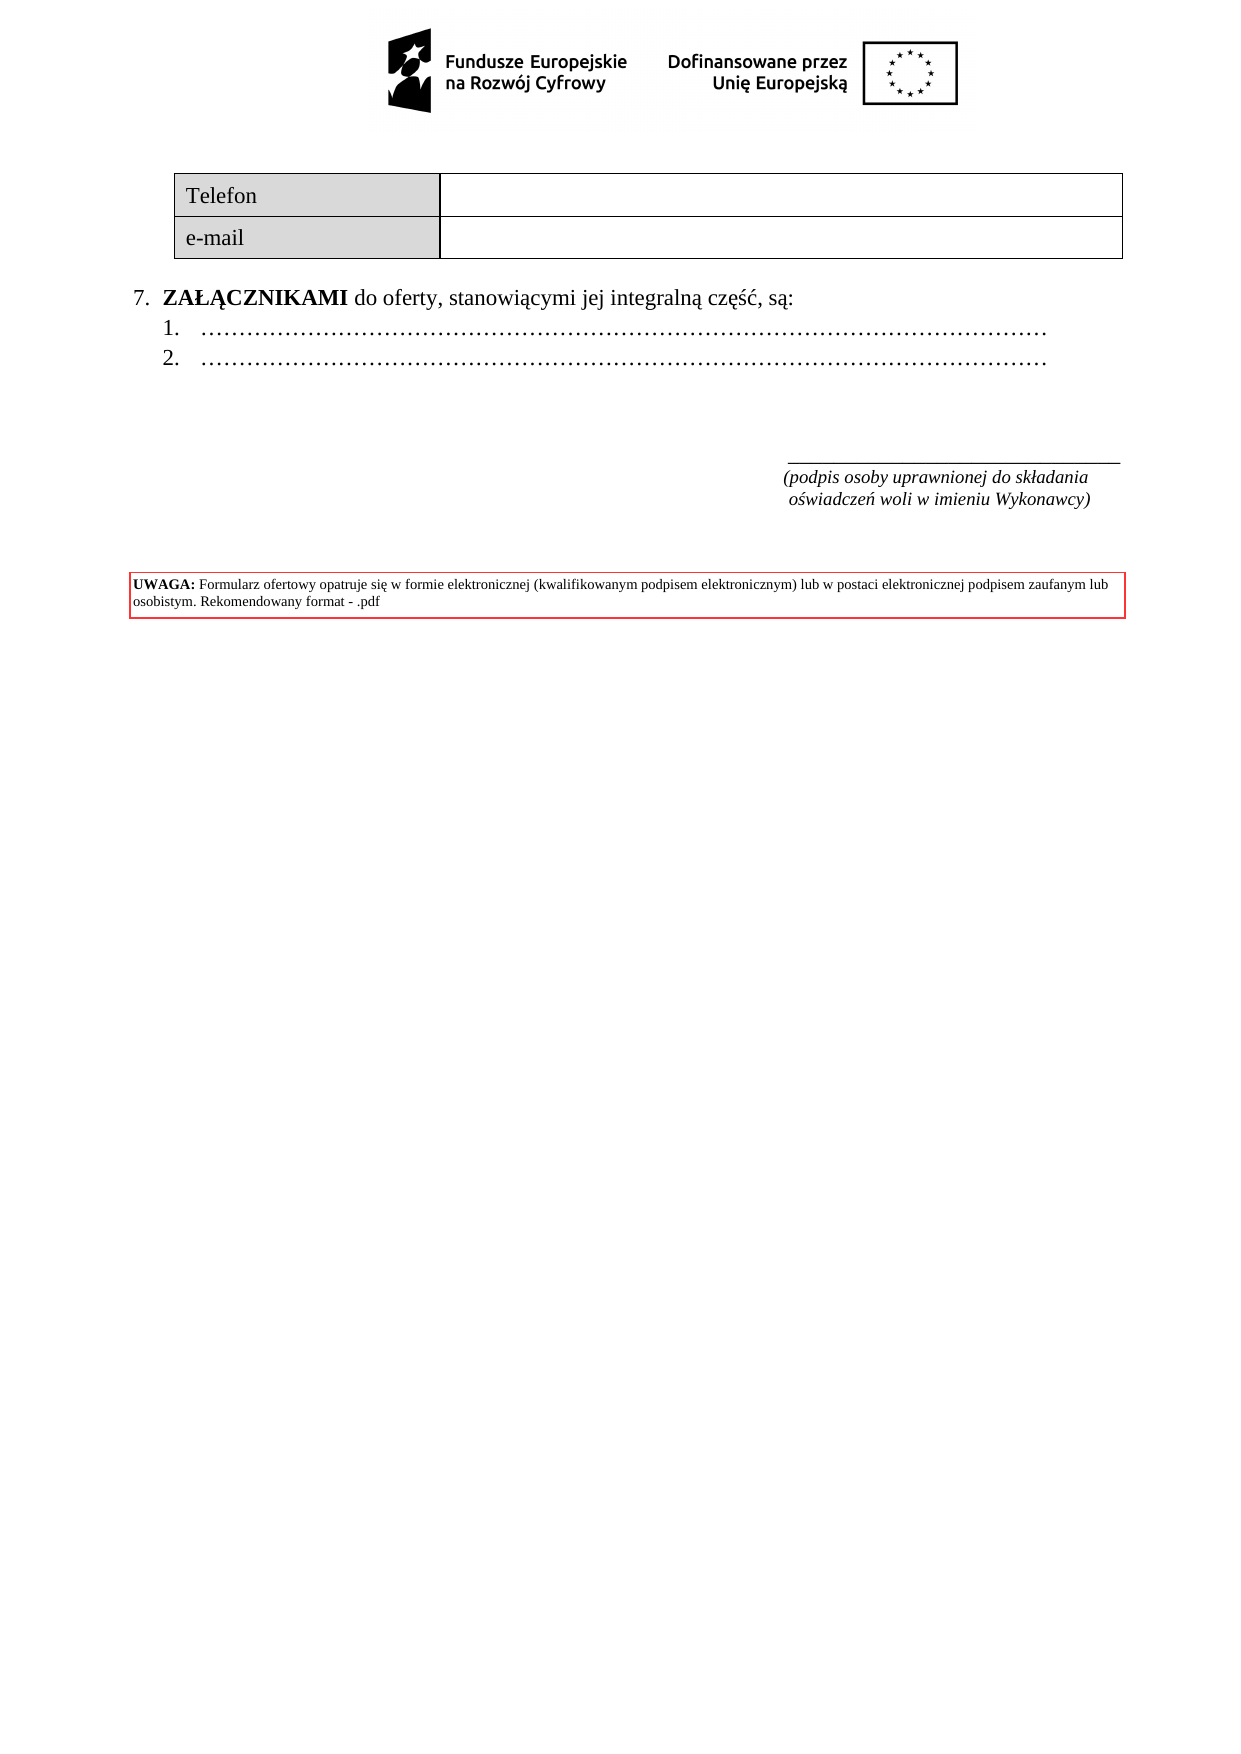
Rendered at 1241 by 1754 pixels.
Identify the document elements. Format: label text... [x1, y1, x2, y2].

text UWAGA: Formularz ofertowy opatruje się w formie elektronicznej (kwalifikowanym podpisem elektronicznym) lub w postaci elektronicznej podpisem zaufanym lub osobistym. Rekomendowany format - .pdf [131, 573, 1124, 617]
list ………………………………………………………………………………………………… [162, 344, 1122, 371]
list ………………………………………………………………………………………………… [162, 314, 1122, 341]
text (podpis osoby uprawnionej do składania [679, 466, 1122, 488]
list ZAŁĄCZNIKAMI do oferty, stanowiącymi jej integralną część, są: [133, 284, 1122, 310]
picture [367, 7, 976, 133]
text _____________________________ [664, 433, 1122, 466]
text oświadczeń woli w imieniu Wykonawcy) [679, 488, 1122, 509]
table_cell Telefon [175, 174, 439, 216]
table_cell e-mail [175, 217, 439, 258]
table_cell [441, 174, 1122, 216]
table_cell [441, 217, 1122, 258]
